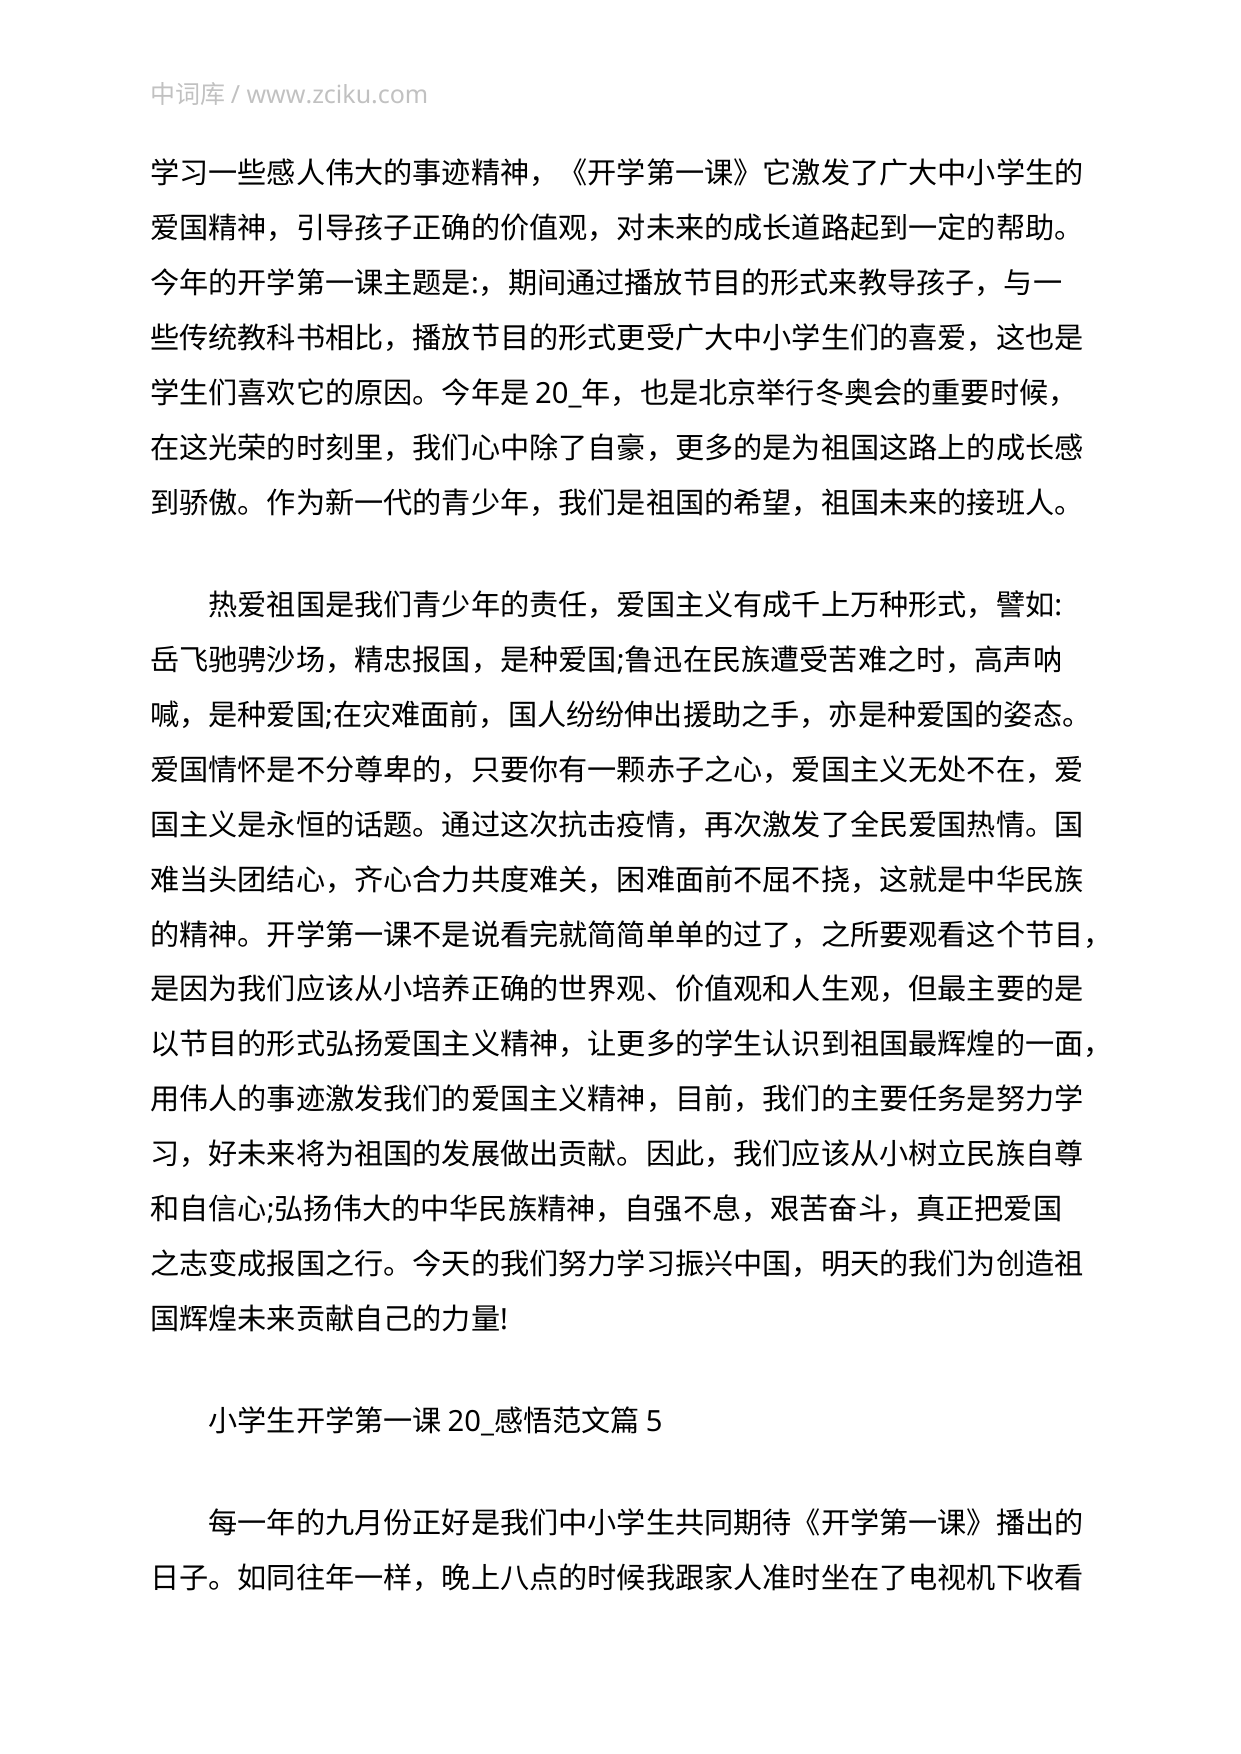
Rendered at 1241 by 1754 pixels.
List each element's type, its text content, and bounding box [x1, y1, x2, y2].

text 小学生开学第一课20_感悟范文篇5 [150, 1397, 1090, 1440]
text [150, 150, 1090, 522]
text 热爱祖国是我们青少年的责任，爱国主义有成千上万种形式，譬如:岳飞驰骋沙场，精忠报国，是种爱国;鲁迅在民族遭受苦难之时，高声呐喊，是种爱国;在灾难面前，国人纷纷伸出援助之手，亦是种爱国的姿态。爱国情怀是不分尊卑的，只要你有一颗赤子之心，爱国主义无处不在，爱国主义是永恒的话题。通过这次抗击疫情，再次激发了全民爱国热情。国难当头团结心，齐心合力共度难关，困难面前不屈不挠，这就是中华民族的精神。开学第一课不是说看完就简简单单的过了，之所要观看这个节目，是因为我们应该从小培养正确的世界观、价值观和人生观，但最主要的是以节目的形式弘扬爱国主义精神，让更多的学生认识到祖国最辉煌的一面，用伟人的事迹激发我们的爱国主义精神，目前，我们的主要任务是努力学习，好未来将为祖国的发展做出贡献。因此，我们应该从小树立民族自尊和自信心;弘扬伟大的中华民族精神，自强不息，艰苦奋斗，真正把爱国之志变成报国之行。今天的我们努力学习振兴中国，明天的我们为创造祖国辉煌未来贡献自己的力量! [150, 581, 1090, 1338]
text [150, 1499, 1090, 1597]
